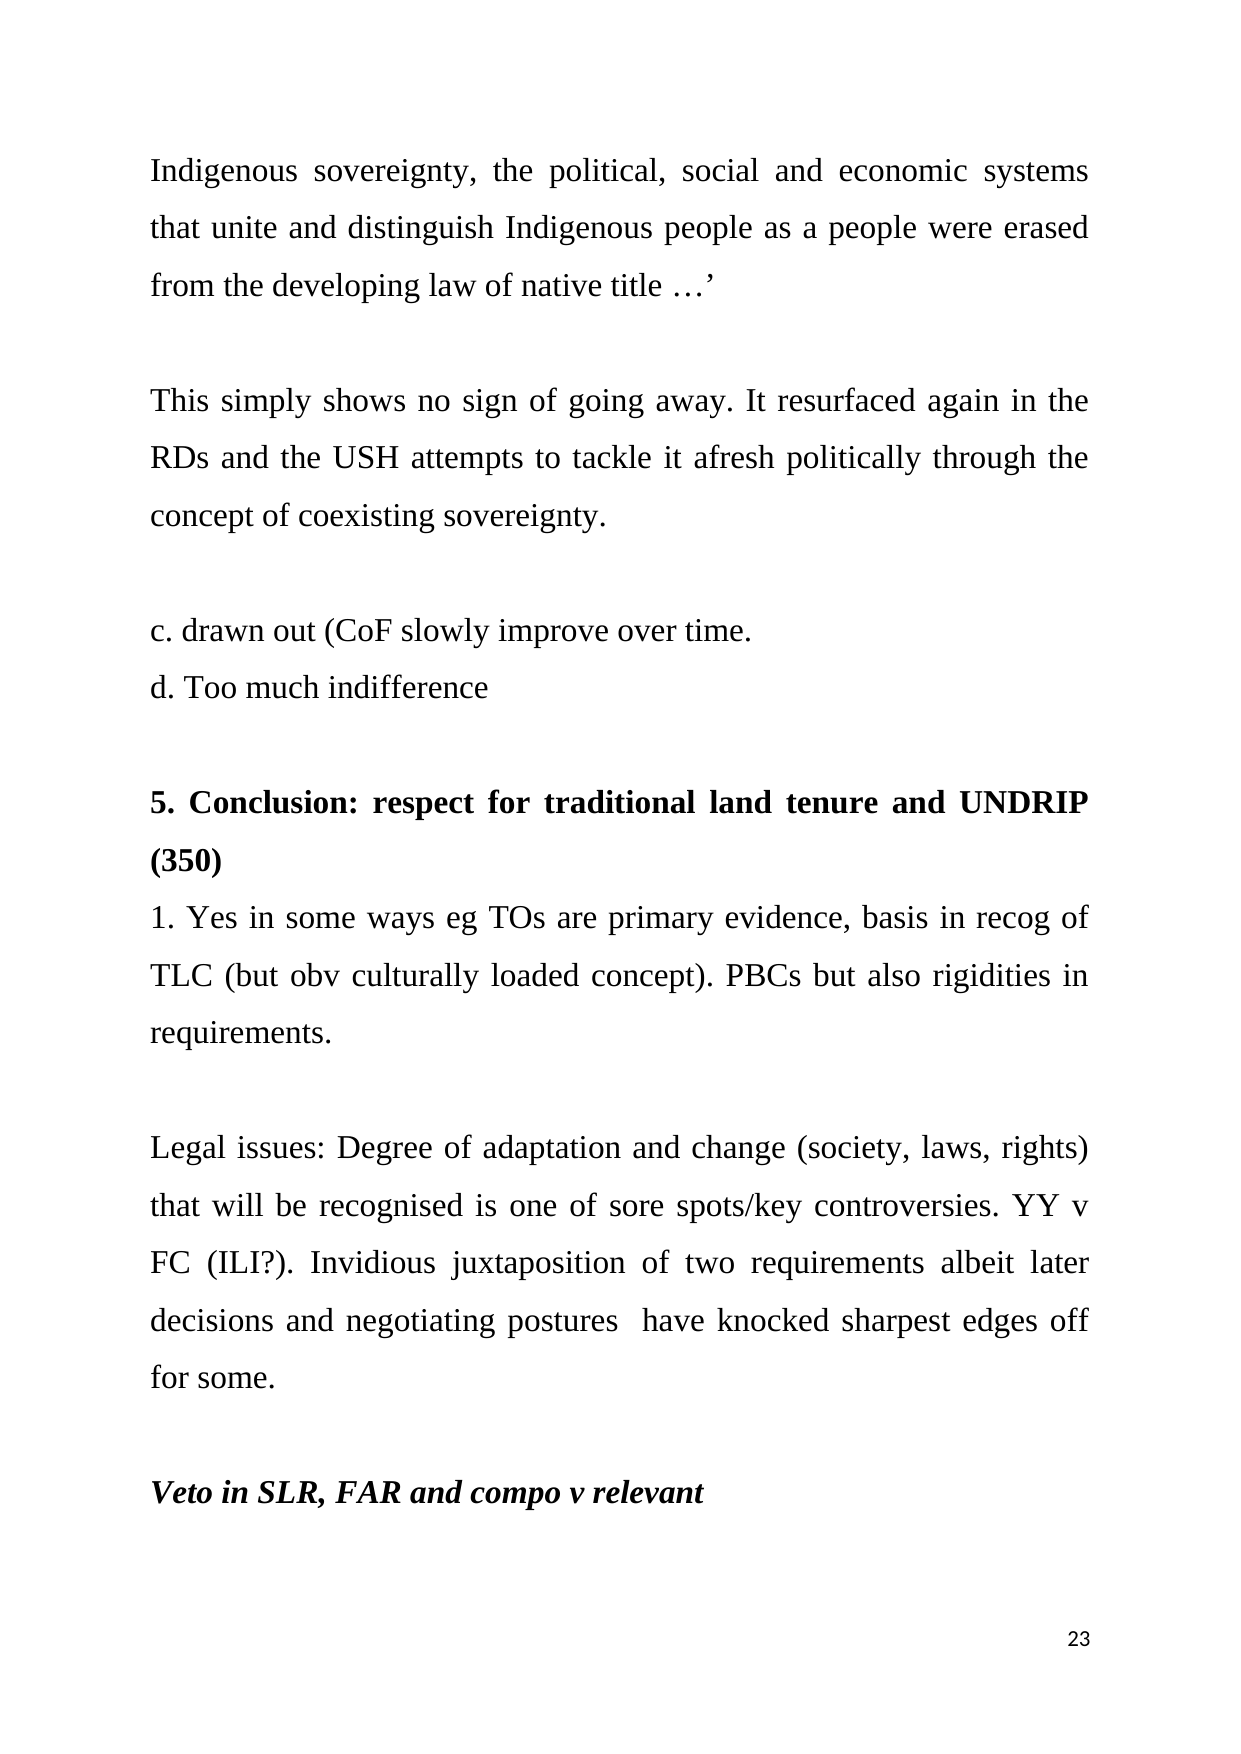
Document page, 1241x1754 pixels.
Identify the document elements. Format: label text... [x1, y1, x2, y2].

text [150, 150, 1090, 303]
text d. Too much indifference [150, 667, 1090, 706]
text 5. Conclusion: respect for traditional land tenure and UNDRIP (350) [150, 782, 1090, 878]
text This simply shows no sign of going away. It resurfaced again in the RDs and the USH attempts to tackle it afresh politically through the concept of coexisting sovereignty. [150, 380, 1090, 533]
text c. drawn out (CoF slowly improve over time. [150, 610, 1090, 648]
text Legal issues: Degree of adaptation and change (society, laws, rights) that will be recognised is one of sore spots/key controversies. YY v FC (ILI?). Invidious juxtaposition of two requirements albeit later decisions and negotiating postures have knocked sharpest edges off for some. [150, 1127, 1090, 1396]
text Veto in SLR, FAR and compo v relevant [150, 1472, 1090, 1511]
text 1. Yes in some ways eg TOs are primary evidence, basis in recog of TLC (but obv culturally loaded concept). PBCs but also rigidities in requirements. [150, 897, 1090, 1051]
